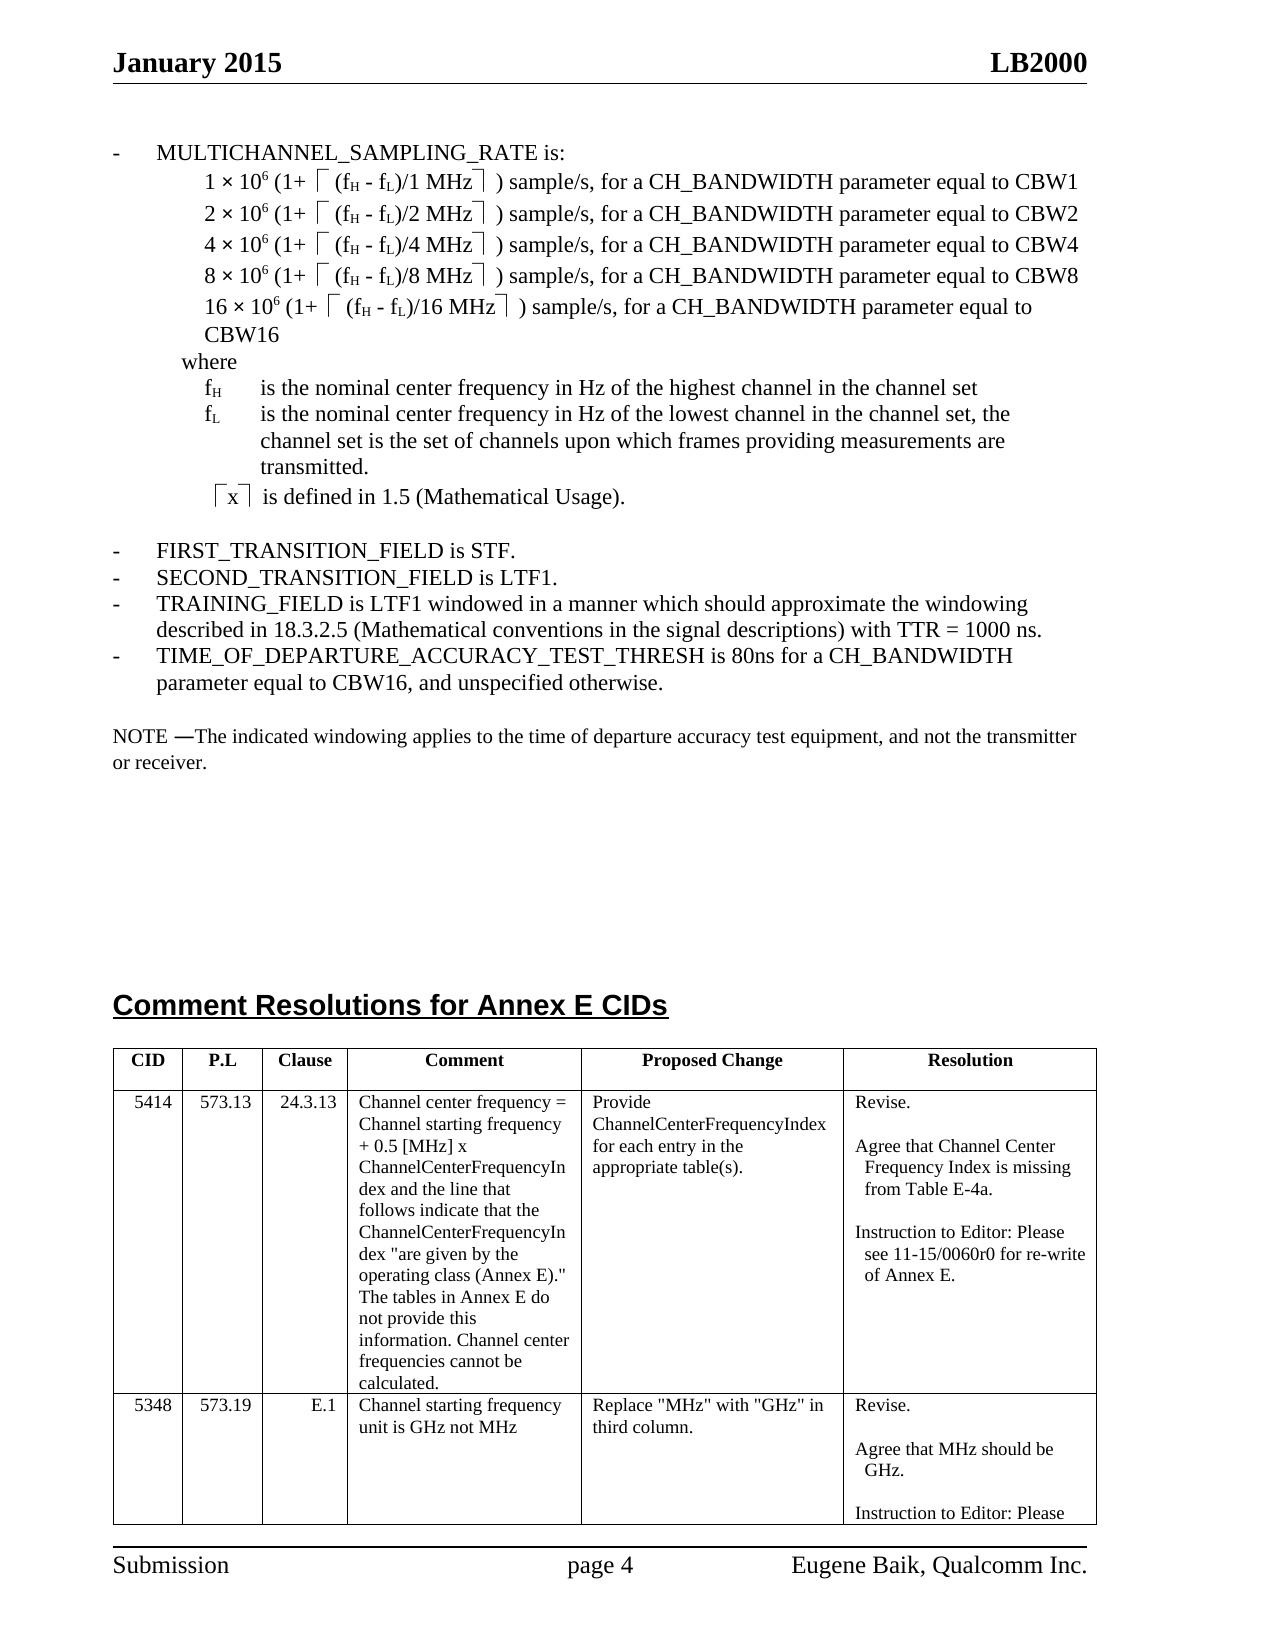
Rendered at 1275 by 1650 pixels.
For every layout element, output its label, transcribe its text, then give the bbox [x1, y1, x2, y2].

table_cell Replace "MHz" with "GHz" in third column. [582, 1394, 843, 1524]
text fL is the nominal center frequency in Hz of the lowest channel in the channel set, the channel set is the set of channels upon which frames providing measurements are transmitted. [204, 401, 1087, 479]
table_header CID [114, 1049, 182, 1090]
table_cell 5348 [114, 1394, 182, 1524]
text ⎾x⏋ is defined in 1.5 (Mathematical Usage). [204, 479, 1087, 511]
table_cell Channel starting frequency unit is GHz not MHz [348, 1394, 581, 1524]
text 4 × 106 (1+⎾ (fH - fL)/4 MHz⏋) sample/s, for a CH_BANDWIDTH parameter equal to CBW4 [204, 228, 1087, 259]
text 1 × 106 (1+⎾ (fH - fL)/1 MHz⏋) sample/s, for a CH_BANDWIDTH parameter equal to CBW1 [204, 165, 1087, 196]
text NOTE —The indicated windowing applies to the time of departure accuracy test equipment, and not the transmitter or receiver. [112, 722, 1087, 774]
list FIRST_TRANSITION_FIELD is STF. [112, 537, 1087, 563]
table_header Clause [263, 1049, 347, 1090]
table_cell 573.13 [183, 1091, 262, 1393]
table_cell E.1 [263, 1394, 347, 1524]
table_cell 24.3.13 [263, 1091, 347, 1393]
table_header P.L [183, 1049, 262, 1090]
text 2 × 106 (1+⎾ (fH - fL)/2 MHz⏋) sample/s, for a CH_BANDWIDTH parameter equal to CBW2 [204, 196, 1087, 228]
table_cell Revise. Agree that MHz should be GHz. Instruction to Editor: Please see 11-15/0060r0 for re-write of Annex E. [844, 1394, 1096, 1524]
table_cell Provide ChannelCenterFrequencyIndex for each entry in the appropriate table(s). [582, 1091, 843, 1393]
list MULTICHANNEL_SAMPLING_RATE is: [112, 139, 1087, 165]
list SECOND_TRANSITION_FIELD is LTF1. [112, 563, 1087, 590]
text where [112, 348, 1087, 374]
list TIME_OF_DEPARTURE_ACCURACY_TEST_THRESH is 80ns for a CH_BANDWIDTH parameter equal to CBW16, and unspecified otherwise. [112, 643, 1087, 695]
table_header Proposed Change [582, 1049, 843, 1090]
list TRAINING_FIELD is LTF1 windowed in a manner which should approximate the windowing described in 18.3.2.5 (Mathematical conventions in the signal descriptions) with TTR = 1000 ns. [112, 590, 1087, 643]
text 16 × 106 (1+⎾ (fH - fL)/16 MHz⏋) sample/s, for a CH_BANDWIDTH parameter equal to CBW16 [204, 290, 1087, 348]
text fH is the nominal center frequency in Hz of the highest channel in the channel set [204, 374, 1087, 401]
table_header Comment [348, 1049, 581, 1090]
table_cell 573.19 [183, 1394, 262, 1524]
table_header Resolution [844, 1049, 1096, 1090]
text 8 × 106 (1+⎾ (fH - fL)/8 MHz⏋) sample/s, for a CH_BANDWIDTH parameter equal to CBW8 [204, 259, 1087, 290]
table_cell Revise. Agree that Channel Center Frequency Index is missing from Table E-4a. Instruction to Editor: Please see 11-15/0060r0 for re-write of Annex E. [844, 1091, 1096, 1393]
table_cell Channel center frequency = Channel starting frequency + 0.5 [MHz] x ChannelCenterFrequencyIndex and the line that follows indicate that the ChannelCenterFrequencyIndex "are given by the operating class (Annex E)." The tables in Annex E do not provide this information. Channel center frequencies cannot be calculated. [348, 1091, 581, 1393]
subtitle Comment Resolutions for Annex E CIDs [112, 988, 1087, 1021]
table_cell 5414 [114, 1091, 182, 1393]
